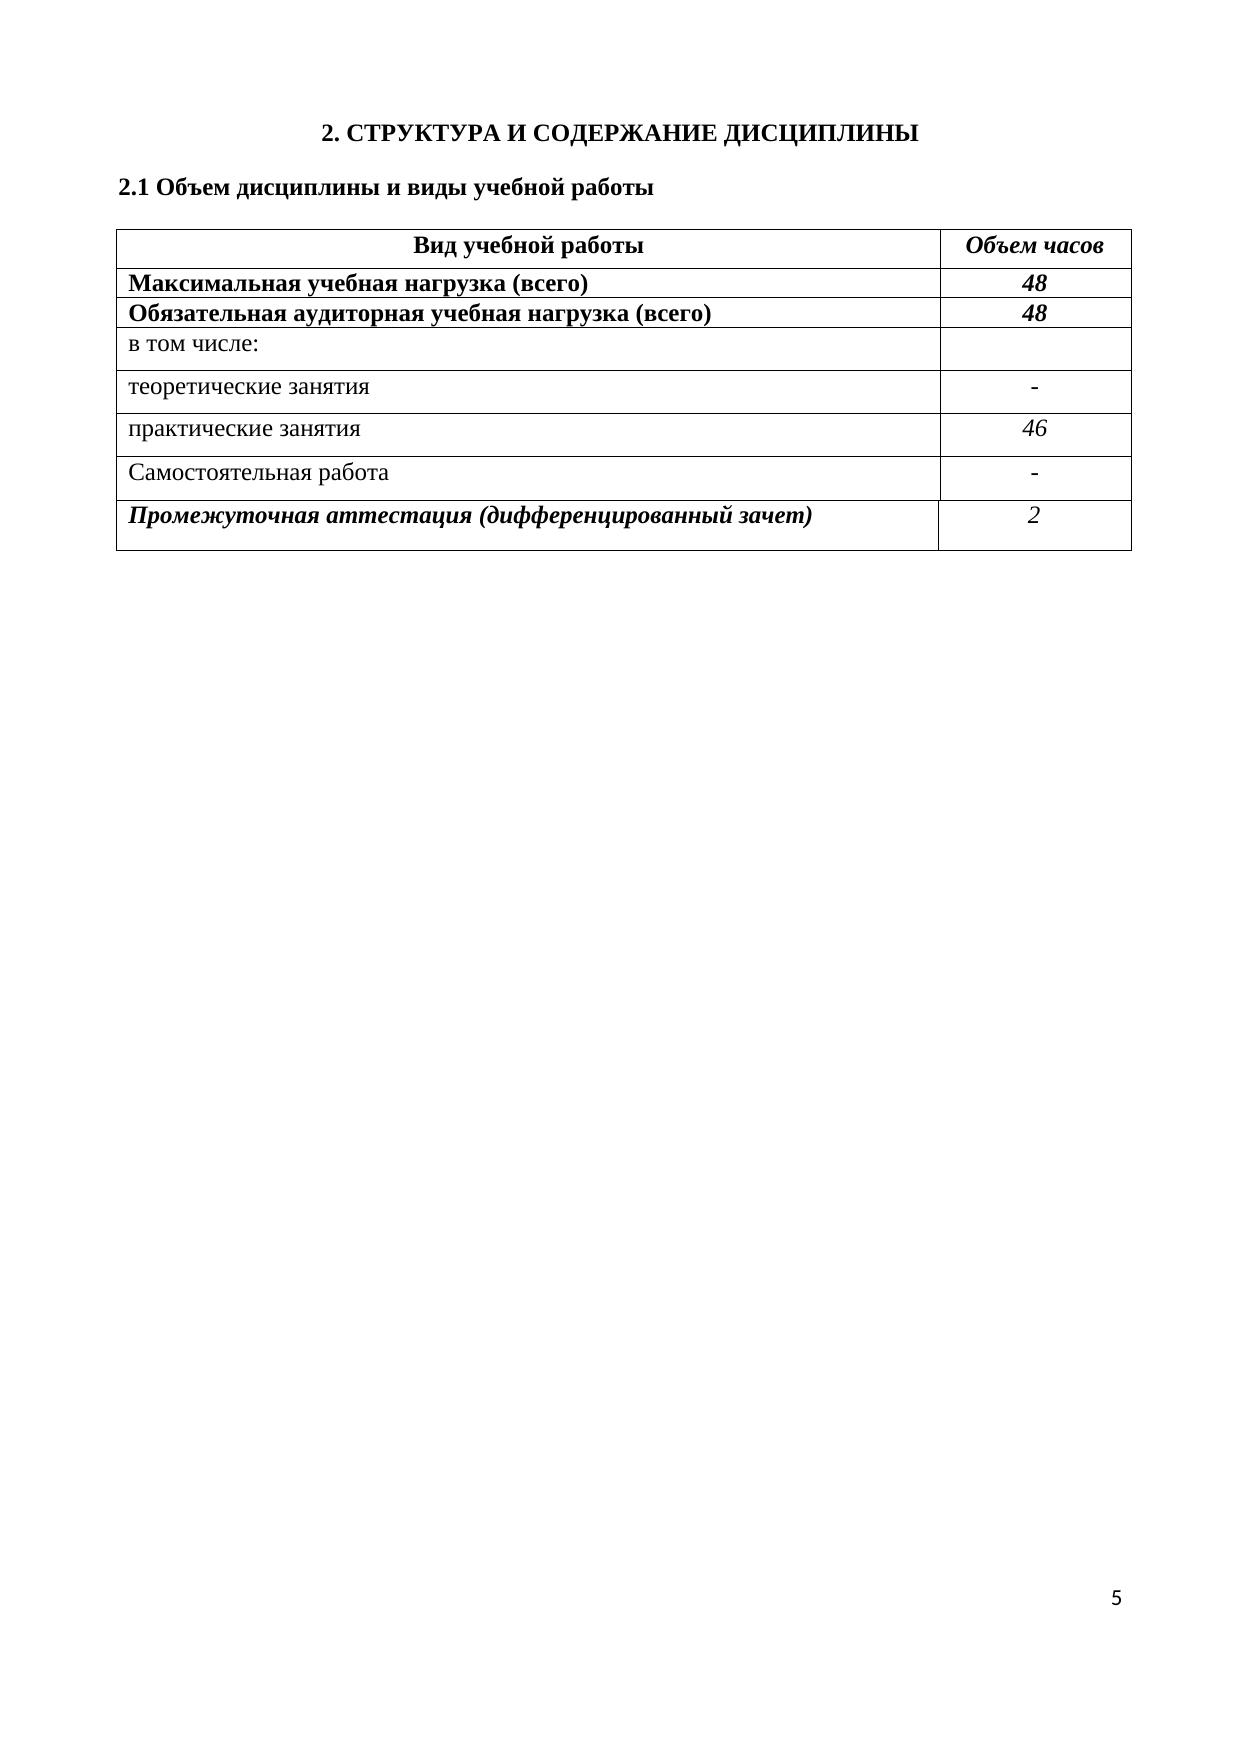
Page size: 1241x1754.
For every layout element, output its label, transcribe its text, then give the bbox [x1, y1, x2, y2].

table_cell [941, 328, 1131, 370]
text 2. СТРУКТУРА И СОДЕРЖАНИЕ ДИСЦИПЛИНЫ [118, 118, 1122, 147]
table_cell 46 [941, 414, 1131, 456]
table_cell теоретические занятия [117, 371, 940, 412]
table_cell Самостоятельная работа [117, 457, 940, 499]
table_cell практические занятия [117, 414, 940, 456]
table_cell - [941, 457, 1131, 499]
table_cell - [941, 371, 1131, 412]
table_cell Максимальная учебная нагрузка (всего) [117, 269, 940, 297]
table_cell Промежуточная аттестация (дифференцированный зачет) [117, 501, 938, 549]
table_header Вид учебной работы [117, 230, 940, 267]
text 2.1 Объем дисциплины и виды учебной работы [118, 172, 1122, 201]
table_cell 2 [939, 501, 1131, 549]
table_cell Обязательная аудиторная учебная нагрузка (всего) [117, 298, 940, 327]
table_header Объем часов [941, 230, 1131, 267]
table_cell 48 [941, 269, 1131, 297]
table_cell в том числе: [117, 328, 940, 370]
table_cell 48 [941, 298, 1131, 327]
